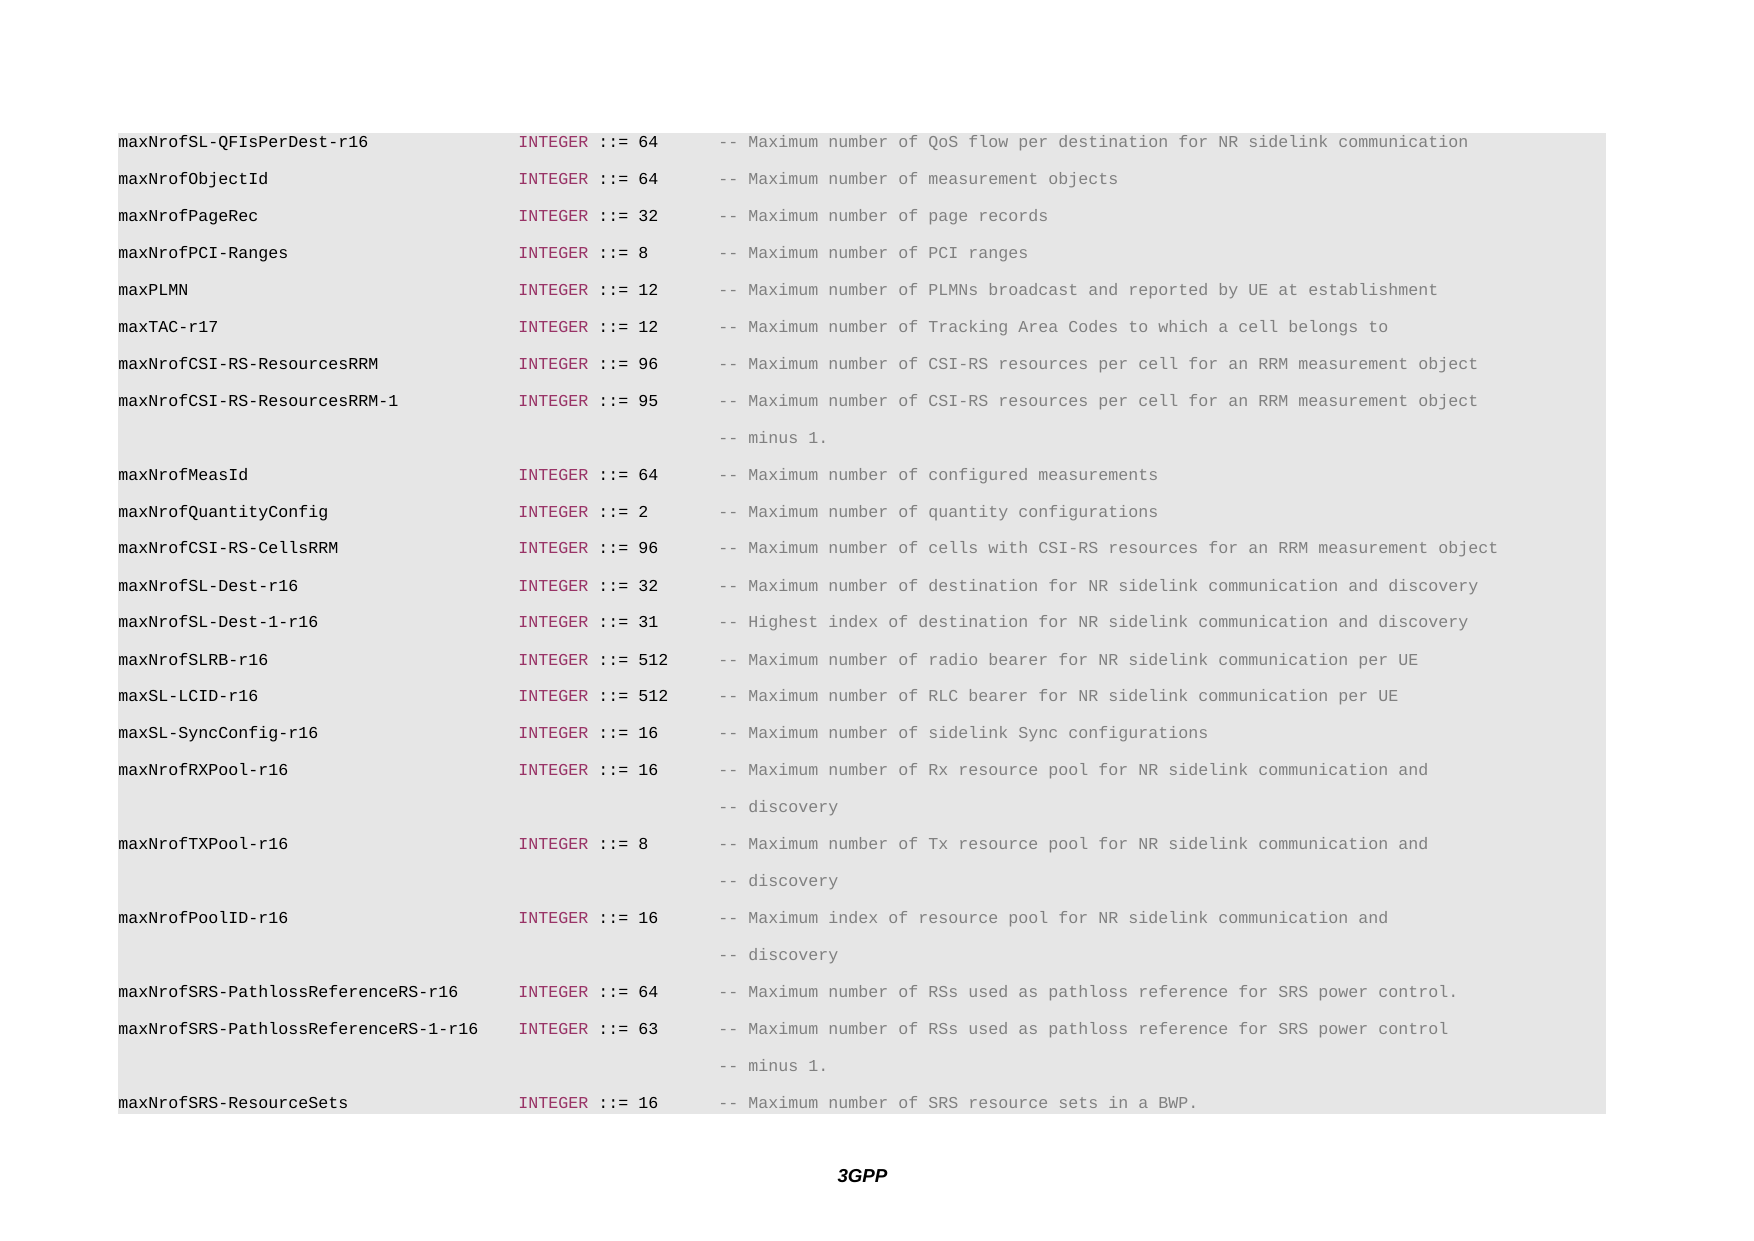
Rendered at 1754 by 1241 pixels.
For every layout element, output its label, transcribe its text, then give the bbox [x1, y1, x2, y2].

text maxTAC-r17 INTEGER ::= 12 -- Maximum number of Tracking Area Codes to which a cell belongs to [118, 318, 1606, 337]
text -- discovery [118, 799, 1606, 818]
text -- discovery [118, 947, 1606, 966]
text maxNrofSRS-PathlossReferenceRS-1-r16 INTEGER ::= 63 -- Maximum number of RSs used as pathloss reference for SRS power control [118, 1021, 1606, 1040]
text maxNrofObjectId INTEGER ::= 64 -- Maximum number of measurement objects [118, 170, 1606, 189]
text maxNrofSLRB-r16 INTEGER ::= 512 -- Maximum number of radio bearer for NR sidelink communication per UE [118, 651, 1606, 670]
text maxNrofSL-QFIsPerDest-r16 INTEGER ::= 64 -- Maximum number of QoS flow per destination for NR sidelink communication [118, 133, 1606, 152]
text maxNrofCSI-RS-CellsRRM INTEGER ::= 96 -- Maximum number of cells with CSI-RS resources for an RRM measurement object [118, 540, 1606, 559]
text -- minus 1. [118, 429, 1606, 448]
text maxNrofCSI-RS-ResourcesRRM-1 INTEGER ::= 95 -- Maximum number of CSI-RS resources per cell for an RRM measurement object [118, 392, 1606, 411]
text maxSL-LCID-r16 INTEGER ::= 512 -- Maximum number of RLC bearer for NR sidelink communication per UE [118, 688, 1606, 707]
text maxNrofSL-Dest-1-r16 INTEGER ::= 31 -- Highest index of destination for NR sidelink communication and discovery [118, 614, 1606, 633]
text maxNrofSRS-ResourceSets INTEGER ::= 16 -- Maximum number of SRS resource sets in a BWP. [118, 1095, 1606, 1114]
text maxNrofPageRec INTEGER ::= 32 -- Maximum number of page records [118, 207, 1606, 226]
text maxSL-SyncConfig-r16 INTEGER ::= 16 -- Maximum number of sidelink Sync configurations [118, 725, 1606, 744]
text maxNrofPoolID-r16 INTEGER ::= 16 -- Maximum index of resource pool for NR sidelink communication and [118, 910, 1606, 929]
text -- minus 1. [118, 1058, 1606, 1077]
text maxNrofCSI-RS-ResourcesRRM INTEGER ::= 96 -- Maximum number of CSI-RS resources per cell for an RRM measurement object [118, 355, 1606, 374]
text -- discovery [118, 873, 1606, 892]
text maxPLMN INTEGER ::= 12 -- Maximum number of PLMNs broadcast and reported by UE at establishment [118, 281, 1606, 300]
text maxNrofTXPool-r16 INTEGER ::= 8 -- Maximum number of Tx resource pool for NR sidelink communication and [118, 836, 1606, 855]
text maxNrofSL-Dest-r16 INTEGER ::= 32 -- Maximum number of destination for NR sidelink communication and discovery [118, 577, 1606, 596]
text maxNrofPCI-Ranges INTEGER ::= 8 -- Maximum number of PCI ranges [118, 244, 1606, 263]
text maxNrofRXPool-r16 INTEGER ::= 16 -- Maximum number of Rx resource pool for NR sidelink communication and [118, 762, 1606, 781]
text maxNrofSRS-PathlossReferenceRS-r16 INTEGER ::= 64 -- Maximum number of RSs used as pathloss reference for SRS power control. [118, 984, 1606, 1003]
text maxNrofMeasId INTEGER ::= 64 -- Maximum number of configured measurements [118, 466, 1606, 485]
text maxNrofQuantityConfig INTEGER ::= 2 -- Maximum number of quantity configurations [118, 503, 1606, 522]
